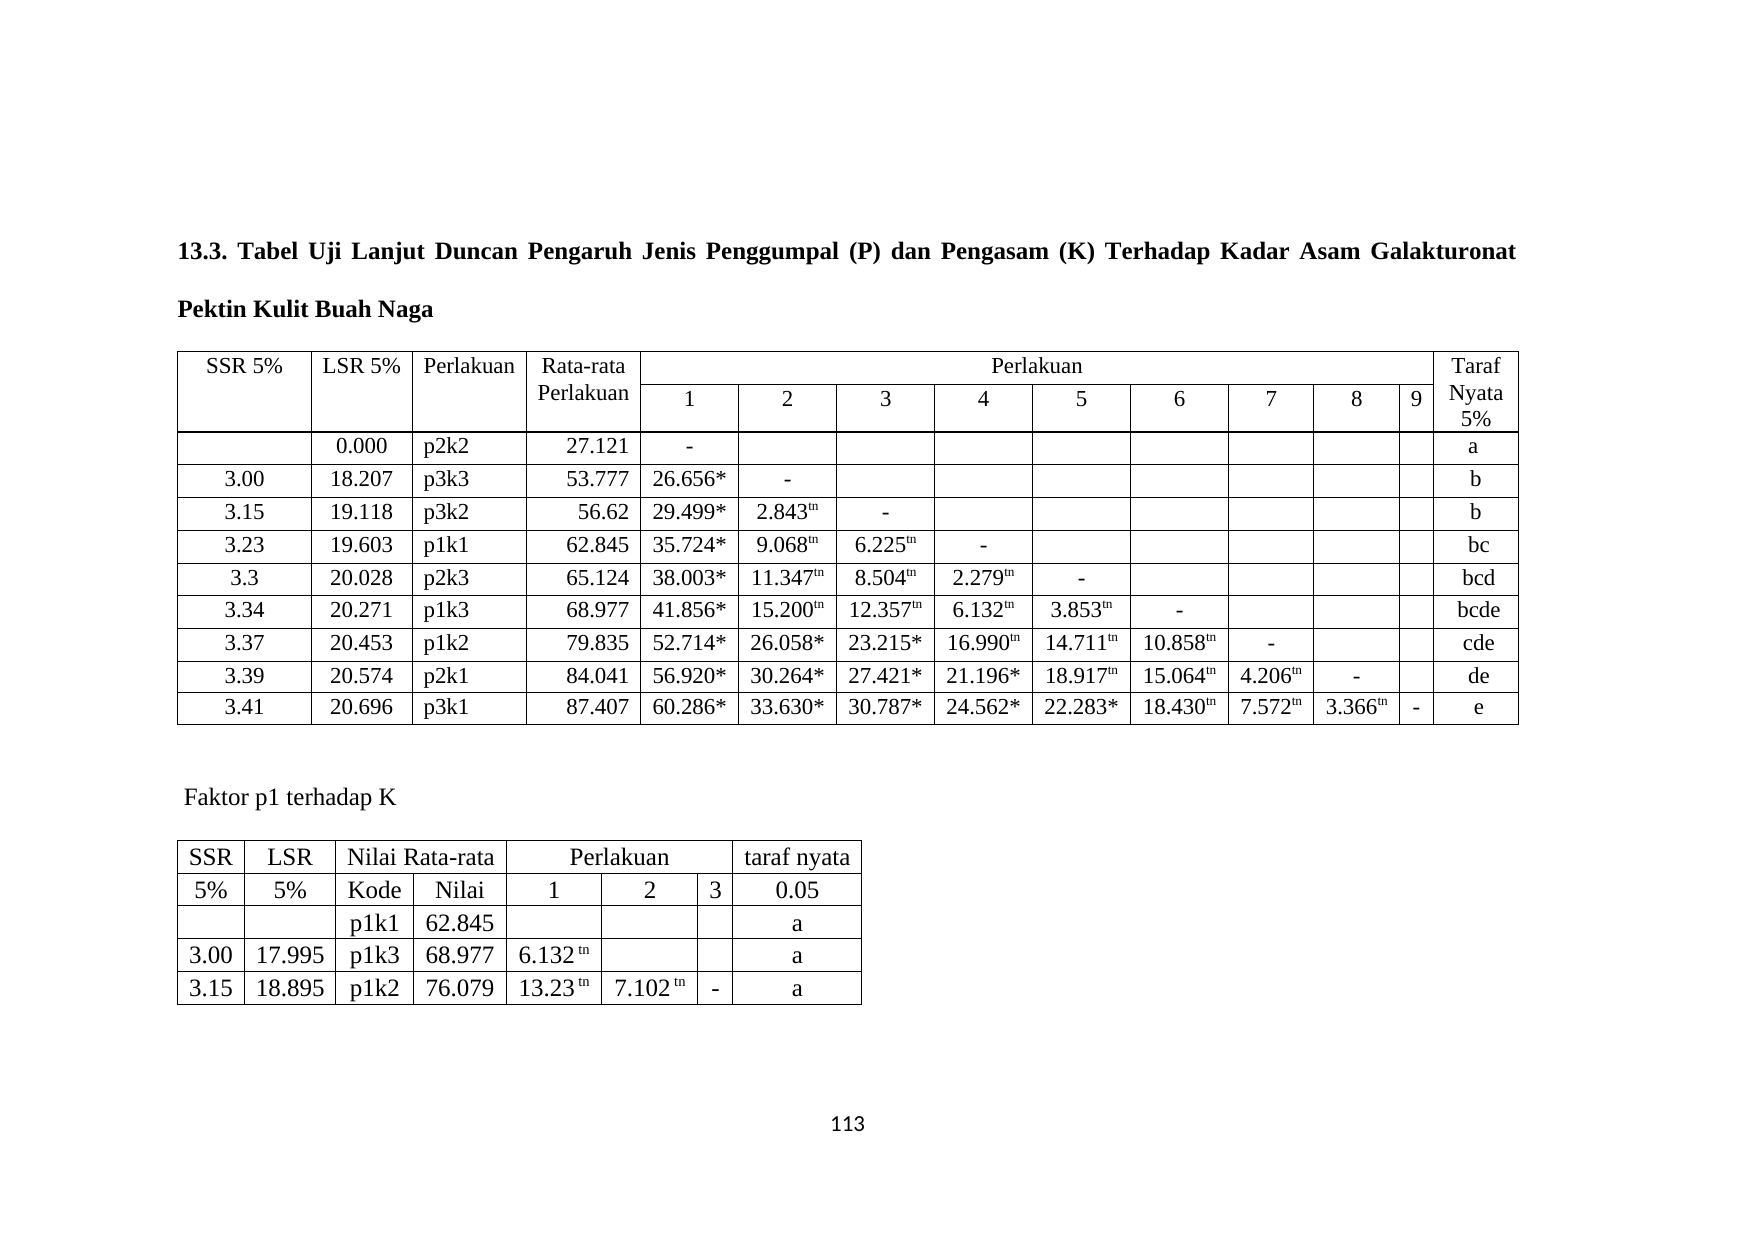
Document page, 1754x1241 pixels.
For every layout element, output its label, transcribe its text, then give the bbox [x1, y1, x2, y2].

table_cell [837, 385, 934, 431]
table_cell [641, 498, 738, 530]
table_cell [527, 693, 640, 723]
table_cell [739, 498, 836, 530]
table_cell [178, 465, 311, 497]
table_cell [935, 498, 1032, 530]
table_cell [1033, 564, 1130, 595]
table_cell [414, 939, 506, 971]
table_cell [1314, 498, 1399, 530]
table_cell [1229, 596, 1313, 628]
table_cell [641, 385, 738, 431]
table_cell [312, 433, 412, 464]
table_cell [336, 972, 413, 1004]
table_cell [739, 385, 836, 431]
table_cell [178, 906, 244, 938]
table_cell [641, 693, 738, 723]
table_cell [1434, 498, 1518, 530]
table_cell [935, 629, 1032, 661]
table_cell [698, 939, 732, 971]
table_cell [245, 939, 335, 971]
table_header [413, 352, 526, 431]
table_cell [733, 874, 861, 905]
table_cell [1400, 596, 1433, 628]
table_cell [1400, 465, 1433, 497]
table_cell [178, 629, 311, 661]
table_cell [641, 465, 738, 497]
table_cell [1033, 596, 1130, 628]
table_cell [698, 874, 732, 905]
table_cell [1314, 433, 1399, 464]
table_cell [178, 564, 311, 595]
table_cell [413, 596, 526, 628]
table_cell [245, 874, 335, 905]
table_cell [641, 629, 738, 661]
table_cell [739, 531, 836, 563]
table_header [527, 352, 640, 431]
text Faktor p1 terhadap K [177, 782, 1518, 811]
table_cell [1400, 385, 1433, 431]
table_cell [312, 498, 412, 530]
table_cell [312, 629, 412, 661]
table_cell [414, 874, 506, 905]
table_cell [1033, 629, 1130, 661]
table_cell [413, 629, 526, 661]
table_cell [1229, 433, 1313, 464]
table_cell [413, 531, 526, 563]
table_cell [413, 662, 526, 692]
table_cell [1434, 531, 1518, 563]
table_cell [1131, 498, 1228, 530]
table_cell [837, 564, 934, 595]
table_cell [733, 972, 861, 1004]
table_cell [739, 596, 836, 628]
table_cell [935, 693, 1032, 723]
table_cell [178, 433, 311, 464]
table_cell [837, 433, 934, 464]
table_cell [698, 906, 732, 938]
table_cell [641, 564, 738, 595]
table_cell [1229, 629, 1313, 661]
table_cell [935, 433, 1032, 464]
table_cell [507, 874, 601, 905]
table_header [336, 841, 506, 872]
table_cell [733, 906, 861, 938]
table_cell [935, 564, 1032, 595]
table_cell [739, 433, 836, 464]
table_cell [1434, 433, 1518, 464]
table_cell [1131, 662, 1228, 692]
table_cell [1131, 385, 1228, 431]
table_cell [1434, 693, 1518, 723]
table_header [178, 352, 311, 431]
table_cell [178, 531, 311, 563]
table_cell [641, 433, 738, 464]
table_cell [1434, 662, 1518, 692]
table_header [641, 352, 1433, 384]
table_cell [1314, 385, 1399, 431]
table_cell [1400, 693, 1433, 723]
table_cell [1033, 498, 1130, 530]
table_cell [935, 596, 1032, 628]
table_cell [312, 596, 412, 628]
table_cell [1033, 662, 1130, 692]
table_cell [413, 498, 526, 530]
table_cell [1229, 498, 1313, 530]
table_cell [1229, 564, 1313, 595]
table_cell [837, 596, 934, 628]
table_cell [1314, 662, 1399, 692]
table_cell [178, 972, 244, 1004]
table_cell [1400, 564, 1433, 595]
text 13.3. Tabel Uji Lanjut Duncan Pengaruh Jenis Penggumpal (P) dan Pengasam (K) Terhadap Kadar Asam Galakturonat Pektin Kulit Buah Naga [177, 236, 1518, 322]
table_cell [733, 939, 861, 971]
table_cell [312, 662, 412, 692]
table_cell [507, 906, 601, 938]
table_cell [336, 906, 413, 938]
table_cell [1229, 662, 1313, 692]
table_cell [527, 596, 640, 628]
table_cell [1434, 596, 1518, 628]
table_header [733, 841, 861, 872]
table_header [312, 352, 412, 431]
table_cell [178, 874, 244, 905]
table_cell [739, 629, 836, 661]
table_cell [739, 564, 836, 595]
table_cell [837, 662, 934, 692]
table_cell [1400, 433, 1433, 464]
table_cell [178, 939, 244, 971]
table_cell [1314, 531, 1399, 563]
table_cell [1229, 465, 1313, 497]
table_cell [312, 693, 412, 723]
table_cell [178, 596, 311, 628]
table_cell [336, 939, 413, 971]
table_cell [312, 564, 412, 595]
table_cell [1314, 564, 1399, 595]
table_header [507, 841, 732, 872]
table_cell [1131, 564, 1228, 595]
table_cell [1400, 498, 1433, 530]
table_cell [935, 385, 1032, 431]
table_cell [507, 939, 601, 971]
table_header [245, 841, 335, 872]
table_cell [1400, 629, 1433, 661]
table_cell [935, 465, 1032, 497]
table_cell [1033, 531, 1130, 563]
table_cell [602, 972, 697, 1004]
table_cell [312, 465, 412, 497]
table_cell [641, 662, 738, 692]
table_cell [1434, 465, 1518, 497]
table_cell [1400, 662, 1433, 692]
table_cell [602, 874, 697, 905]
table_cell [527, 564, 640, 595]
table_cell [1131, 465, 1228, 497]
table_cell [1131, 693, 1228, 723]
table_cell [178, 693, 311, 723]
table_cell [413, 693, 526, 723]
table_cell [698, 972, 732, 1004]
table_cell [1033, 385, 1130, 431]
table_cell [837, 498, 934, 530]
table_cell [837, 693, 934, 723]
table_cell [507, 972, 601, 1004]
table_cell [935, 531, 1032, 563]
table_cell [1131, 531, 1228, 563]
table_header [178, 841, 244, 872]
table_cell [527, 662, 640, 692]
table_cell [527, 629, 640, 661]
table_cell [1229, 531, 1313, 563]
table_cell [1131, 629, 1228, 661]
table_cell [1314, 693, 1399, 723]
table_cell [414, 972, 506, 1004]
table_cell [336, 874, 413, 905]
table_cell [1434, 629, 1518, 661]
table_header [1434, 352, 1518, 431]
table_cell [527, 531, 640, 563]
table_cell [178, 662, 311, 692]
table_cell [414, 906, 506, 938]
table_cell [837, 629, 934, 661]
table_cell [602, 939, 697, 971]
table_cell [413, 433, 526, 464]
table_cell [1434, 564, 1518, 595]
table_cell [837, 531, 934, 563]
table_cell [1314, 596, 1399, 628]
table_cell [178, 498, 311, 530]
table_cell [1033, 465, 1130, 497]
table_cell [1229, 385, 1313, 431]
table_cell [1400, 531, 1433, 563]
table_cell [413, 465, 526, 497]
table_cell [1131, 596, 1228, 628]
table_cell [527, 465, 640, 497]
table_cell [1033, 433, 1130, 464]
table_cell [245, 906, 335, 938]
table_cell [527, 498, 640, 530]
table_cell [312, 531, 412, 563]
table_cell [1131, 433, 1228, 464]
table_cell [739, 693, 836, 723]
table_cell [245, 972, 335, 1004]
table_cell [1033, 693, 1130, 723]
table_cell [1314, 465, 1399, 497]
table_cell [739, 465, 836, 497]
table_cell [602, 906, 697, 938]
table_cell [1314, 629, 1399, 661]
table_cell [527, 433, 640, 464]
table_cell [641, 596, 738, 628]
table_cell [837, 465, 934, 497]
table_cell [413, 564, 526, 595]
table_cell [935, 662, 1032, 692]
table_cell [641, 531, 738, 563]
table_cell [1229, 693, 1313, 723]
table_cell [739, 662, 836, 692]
